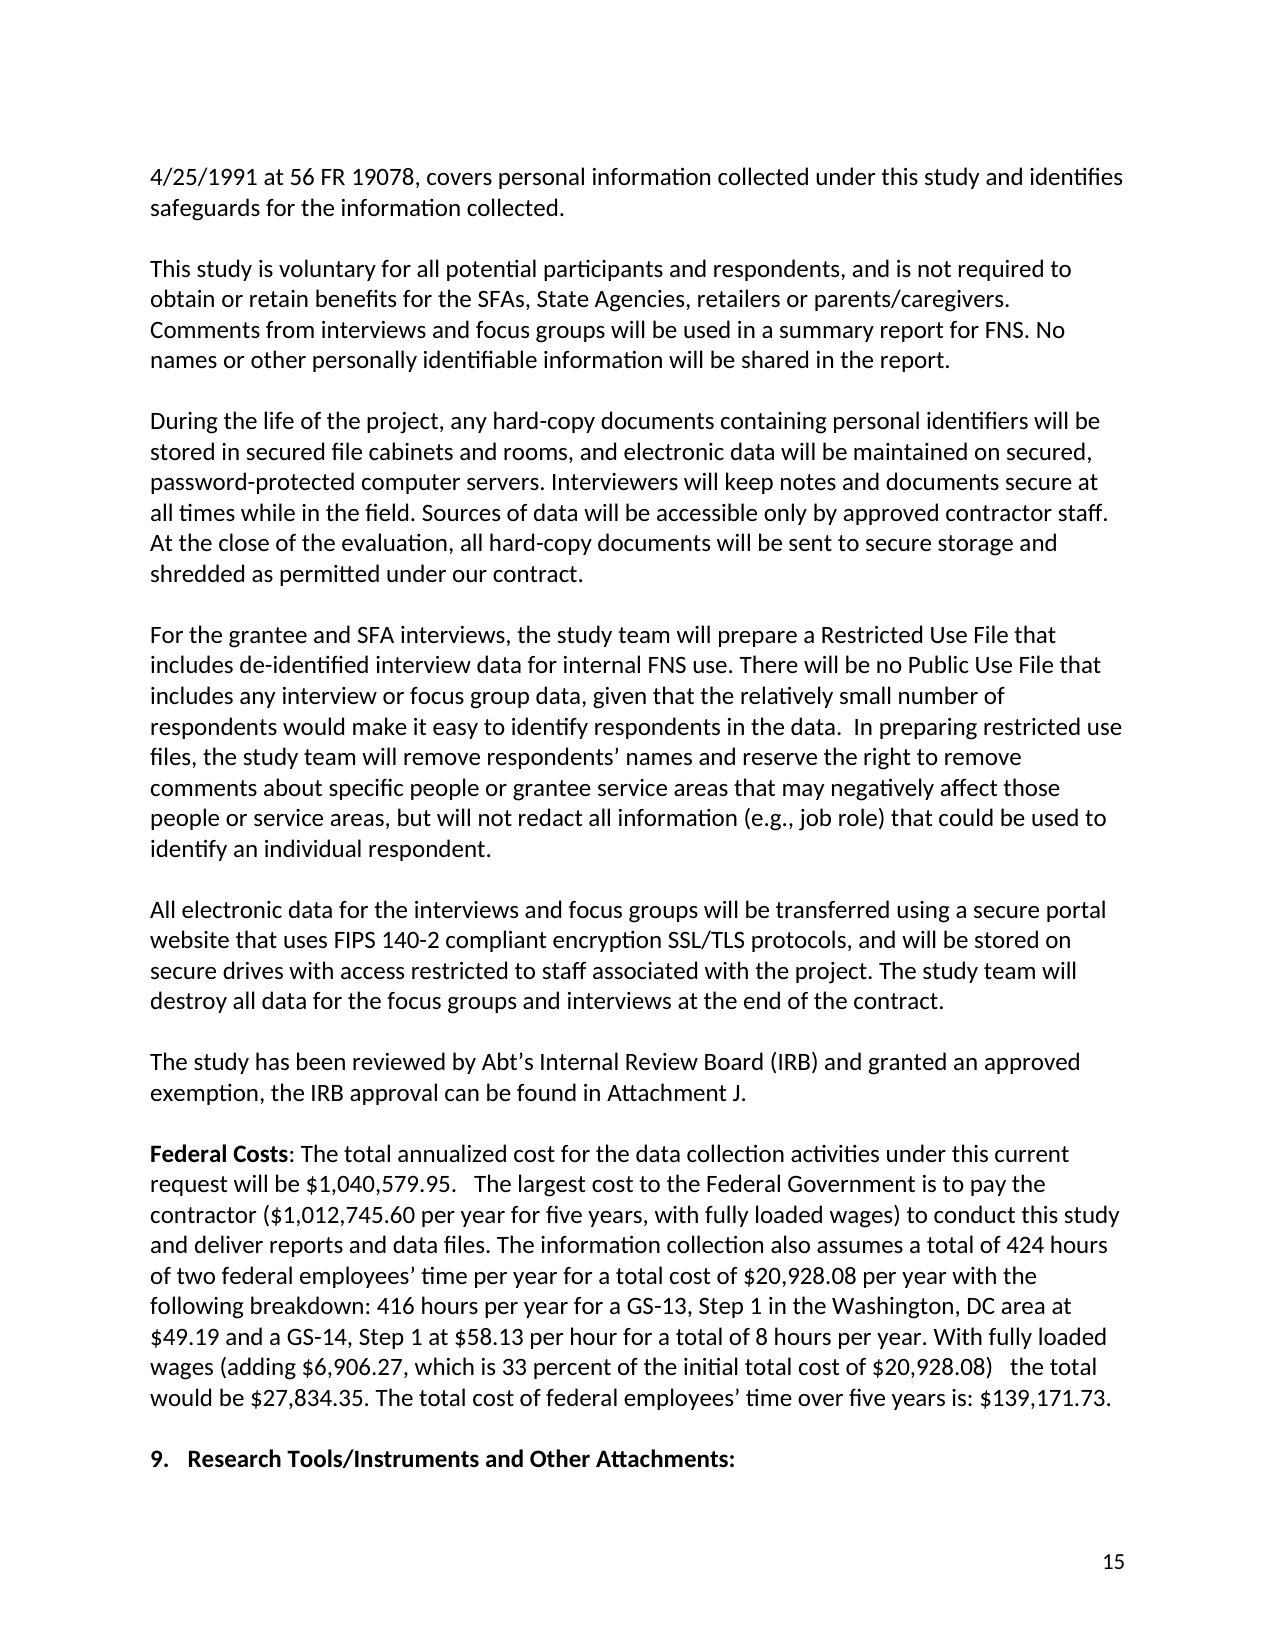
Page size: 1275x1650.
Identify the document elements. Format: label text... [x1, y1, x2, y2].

text All electronic data for the interviews and focus groups will be transferred using a secure portal website that uses FIPS 140-2 compliant encryption SSL/TLS protocols, and will be stored on secure drives with access restricted to staff associated with the project. The study team will destroy all data for the focus groups and interviews at the end of the contract. [150, 894, 1125, 1016]
text This study is voluntary for all potential participants and respondents, and is not required to obtain or retain benefits for the SFAs, State Agencies, retailers or parents/caregivers. Comments from interviews and focus groups will be used in a summary report for FNS. No names or other personally identifiable information will be shared in the report. [150, 253, 1125, 375]
text Federal Costs: The total annualized cost for the data collection activities under this current request will be $1,040,579.95. The largest cost to the Federal Government is to pay the contractor ($1,012,745.60 per year for five years, with fully loaded wages) to conduct this study and deliver reports and data files. The information collection also assumes a total of 424 hours of two federal employees’ time per year for a total cost of $20,928.08 per year with the following breakdown: 416 hours per year for a GS-13, Step 1 in the Washington, DC area at $49.19 and a GS-14, Step 1 at $58.13 per hour for a total of 8 hours per year. With fully loaded wages (adding $6,906.27, which is 33 percent of the initial total cost of $20,928.08) the total would be $27,834.35. The total cost of federal employees’ time over five years is: $139,171.73. [150, 1138, 1125, 1413]
text For the grantee and SFA interviews, the study team will prepare a Restricted Use File that includes de-identified interview data for internal FNS use. There will be no Public Use File that includes any interview or focus group data, given that the relatively small number of respondents would make it easy to identify respondents in the data. In preparing restricted use files, the study team will remove respondents’ names and reserve the right to remove comments about specific people or grantee service areas that may negatively affect those people or service areas, but will not redact all information (e.g., job role) that could be used to identify an individual respondent. [150, 619, 1125, 863]
text During the life of the project, any hard-copy documents containing personal identifiers will be stored in secured file cabinets and rooms, and electronic data will be maintained on secured, password-protected computer servers. Interviewers will keep notes and documents secure at all times while in the field. Sources of data will be accessible only by approved contractor staff. At the close of the evaluation, all hard-copy documents will be sent to secure storage and shredded as permitted under our contract. [150, 405, 1125, 588]
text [150, 161, 1125, 222]
subtitle Research Tools/Instruments and Other Attachments: [150, 1443, 1125, 1474]
text The study has been reviewed by Abt’s Internal Review Board (IRB) and granted an approved exemption, the IRB approval can be found in Attachment J. [150, 1046, 1125, 1107]
